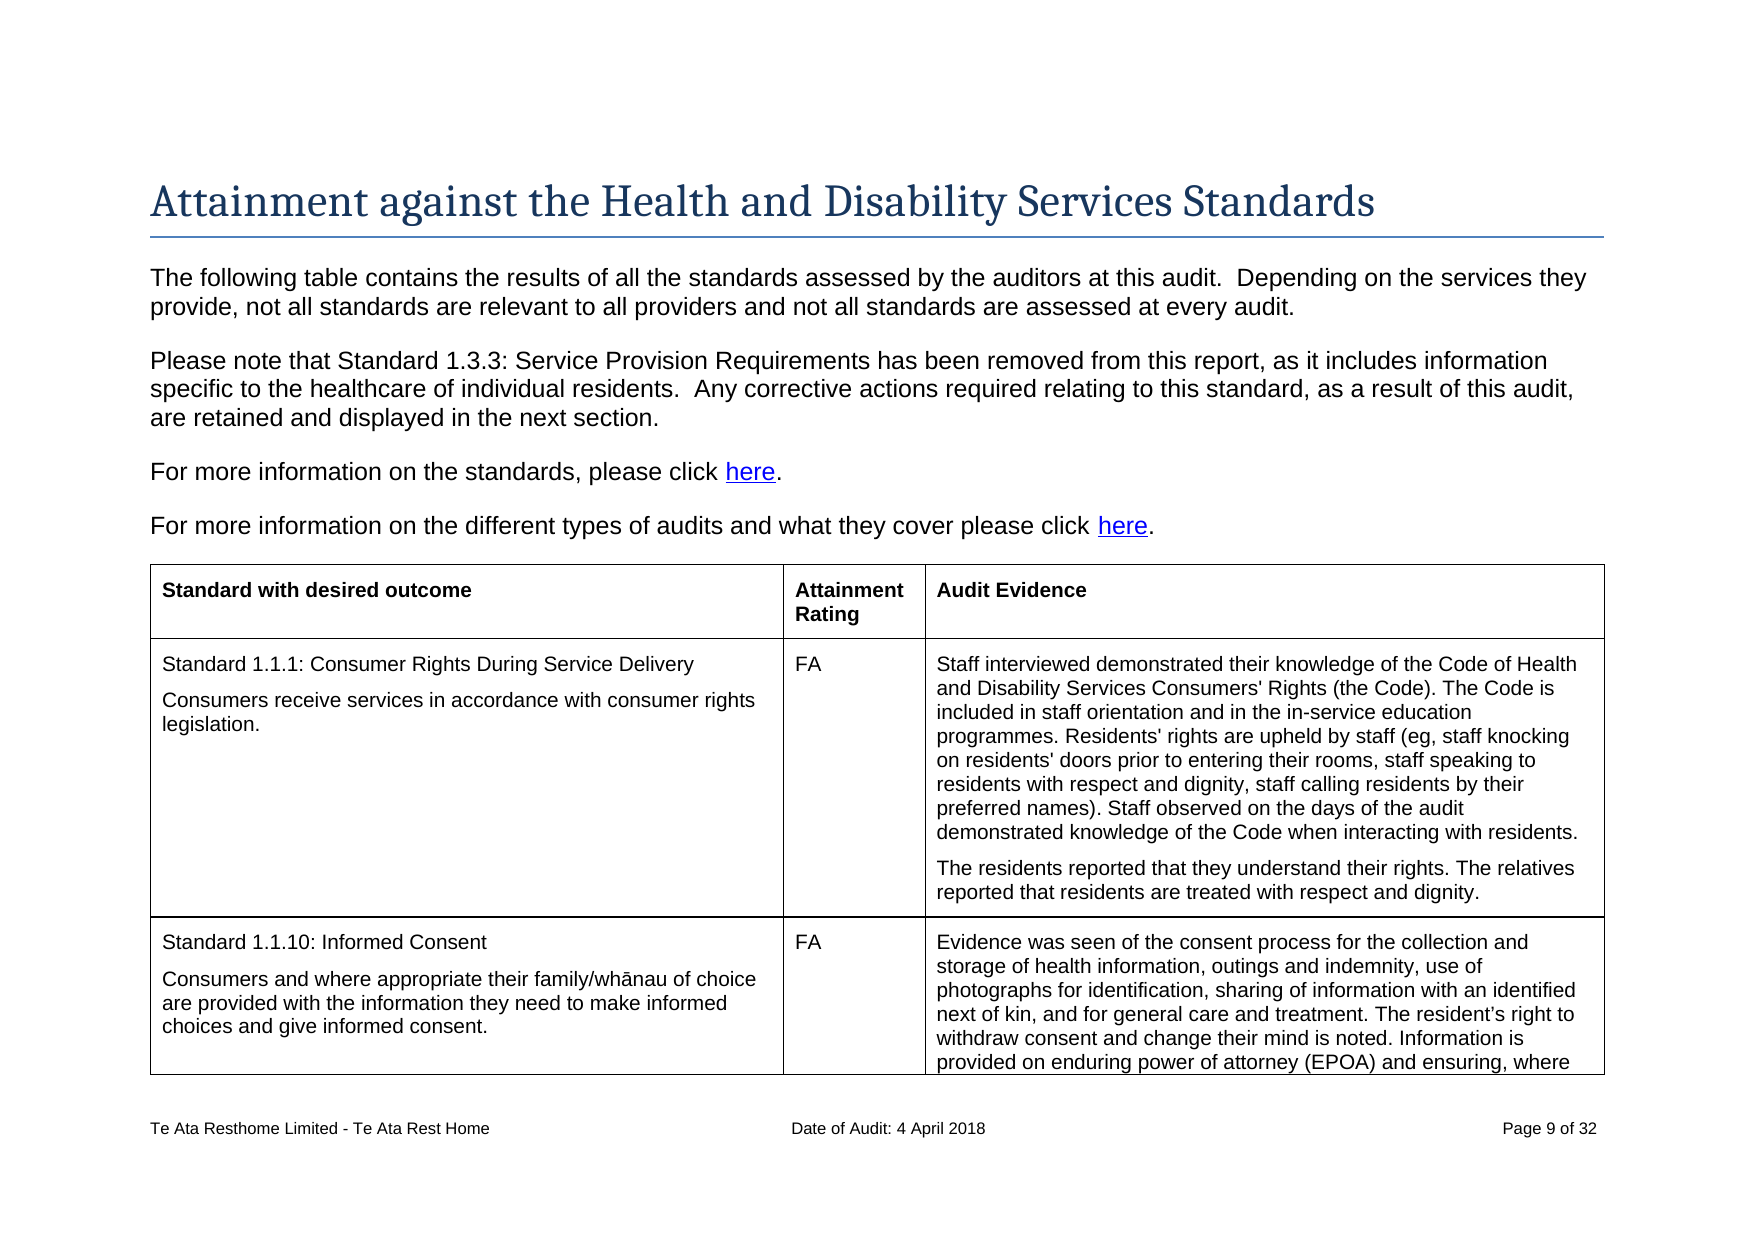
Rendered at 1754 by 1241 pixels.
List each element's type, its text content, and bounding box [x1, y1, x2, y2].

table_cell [151, 918, 783, 1074]
text Please note that Standard 1.3.3: Service Provision Requirements has been removed from this report, as it includes information specific to the healthcare of individual residents. Any corrective actions required relating to this standard, as a result of this audit, are retained and displayed in the next section. [150, 346, 1604, 432]
table_cell FA [784, 639, 925, 916]
table_header Attainment Rating [784, 565, 925, 638]
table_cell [926, 918, 1604, 1074]
table_header Standard with desired outcome [151, 565, 783, 638]
table_header Audit Evidence [926, 565, 1604, 638]
subtitle Attainment against the Health and Disability Services Standards [150, 175, 1604, 236]
text For more information on the standards, please click here. [150, 457, 1604, 486]
table_cell Standard 1.1.1: Consumer Rights During Service Delivery Consumers receive services in accordance with consumer rights legislation. [151, 639, 783, 916]
text The following table contains the results of all the standards assessed by the auditors at this audit. Depending on the services they provide, not all standards are relevant to all providers and not all standards are assessed at every audit. [150, 263, 1604, 321]
table_cell FA [784, 918, 925, 1074]
table_cell Staff interviewed demonstrated their knowledge of the Code of Health and Disability Services Consumers' Rights (the Code). The Code is included in staff orientation and in the in-service education programmes. Residents' rights are upheld by staff (eg, staff knocking on residents' doors prior to entering their rooms, staff speaking to residents with respect and dignity, staff calling residents by their preferred names). Staff observed on the days of the audit demonstrated knowledge of the Code when interacting with residents. The residents reported that they understand their rights. The relatives reported that residents are treated with respect and dignity. [926, 639, 1604, 916]
text For more information on the different types of audits and what they cover please click here. [150, 511, 1604, 539]
